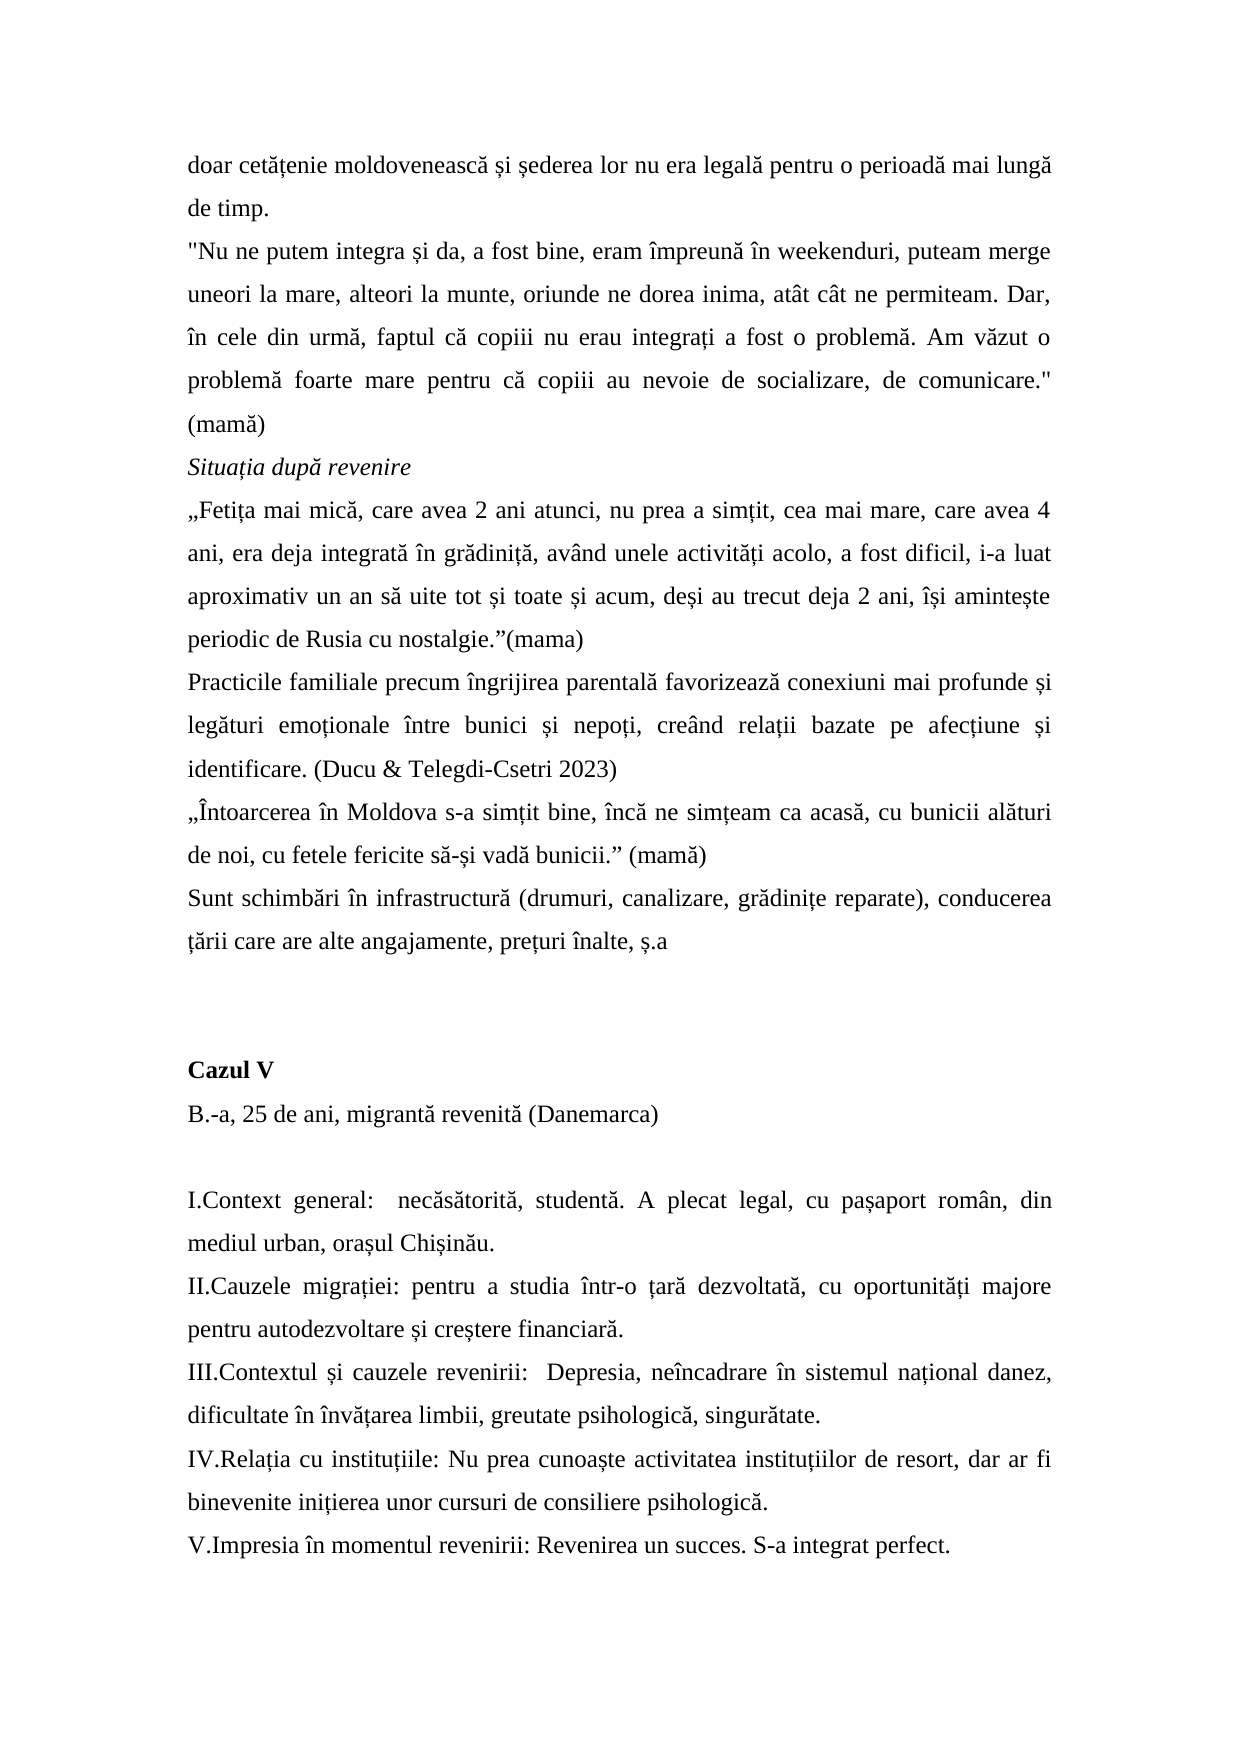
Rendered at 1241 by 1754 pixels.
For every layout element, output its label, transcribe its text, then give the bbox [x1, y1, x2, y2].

text Situația după revenire [187, 452, 1053, 481]
text Practicile familiale precum îngrijirea parentală favorizează conexiuni mai profunde și legături emoționale între bunici și nepoți, creând relații bazate pe afecțiune și identificare. (Ducu & Telegdi-Csetri 2023) [187, 667, 1053, 782]
text „Fetița mai mică, care avea 2 ani atunci, nu prea a simțit, cea mai mare, care avea 4 ani, era deja integrată în grădiniță, având unele activități acolo, a fost dificil, i-a luat aproximativ un an să uite tot și toate și acum, deși au trecut deja 2 ani, își amintește periodic de Rusia cu nostalgie.”(mama) [187, 495, 1053, 653]
text Sunt schimbări în infrastructură (drumuri, canalizare, grădinițe reparate), conducerea țării care are alte angajamente, prețuri înalte, ș.a [187, 883, 1053, 955]
text II.Cauzele migrației: pentru a studia într-o țară dezvoltată, cu oportunități majore pentru autodezvoltare și creștere financiară. [187, 1271, 1053, 1343]
text III.Contextul și cauzele revenirii: Depresia, neîncadrare în sistemul național danez, dificultate în învățarea limbii, greutate psihologică, singurătate. [187, 1357, 1053, 1429]
text I.Context general: necăsătorită, studentă. A plecat legal, cu pașaport român, din mediul urban, orașul Chișinău. [187, 1185, 1053, 1257]
text B.-a, 25 de ani, migrantă revenită (Danemarca) [187, 1099, 1053, 1127]
text "Nu ne putem integra și da, a fost bine, eram împreună în weekenduri, puteam merge uneori la mare, alteori la munte, oriunde ne dorea inima, atât cât ne permiteam. Dar, în cele din urmă, faptul că copiii nu erau integrați a fost o problemă. Am văzut o problemă foarte mare pentru că copiii au nevoie de socializare, de comunicare." (mamă) [187, 236, 1053, 437]
text IV.Relația cu instituțiile: Nu prea cunoaște activitatea instituțiilor de resort, dar ar fi binevenite inițierea unor cursuri de consiliere psihologică. [187, 1444, 1053, 1516]
text „Întoarcerea în Moldova s-a simțit bine, încă ne simțeam ca acasă, cu bunicii alături de noi, cu fetele fericite să-și vadă bunicii.” (mamă) [187, 797, 1053, 869]
text Cazul V [187, 1056, 1053, 1084]
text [187, 150, 1053, 222]
text V.Impresia în momentul revenirii: Revenirea un succes. S-a integrat perfect. [187, 1530, 1053, 1559]
